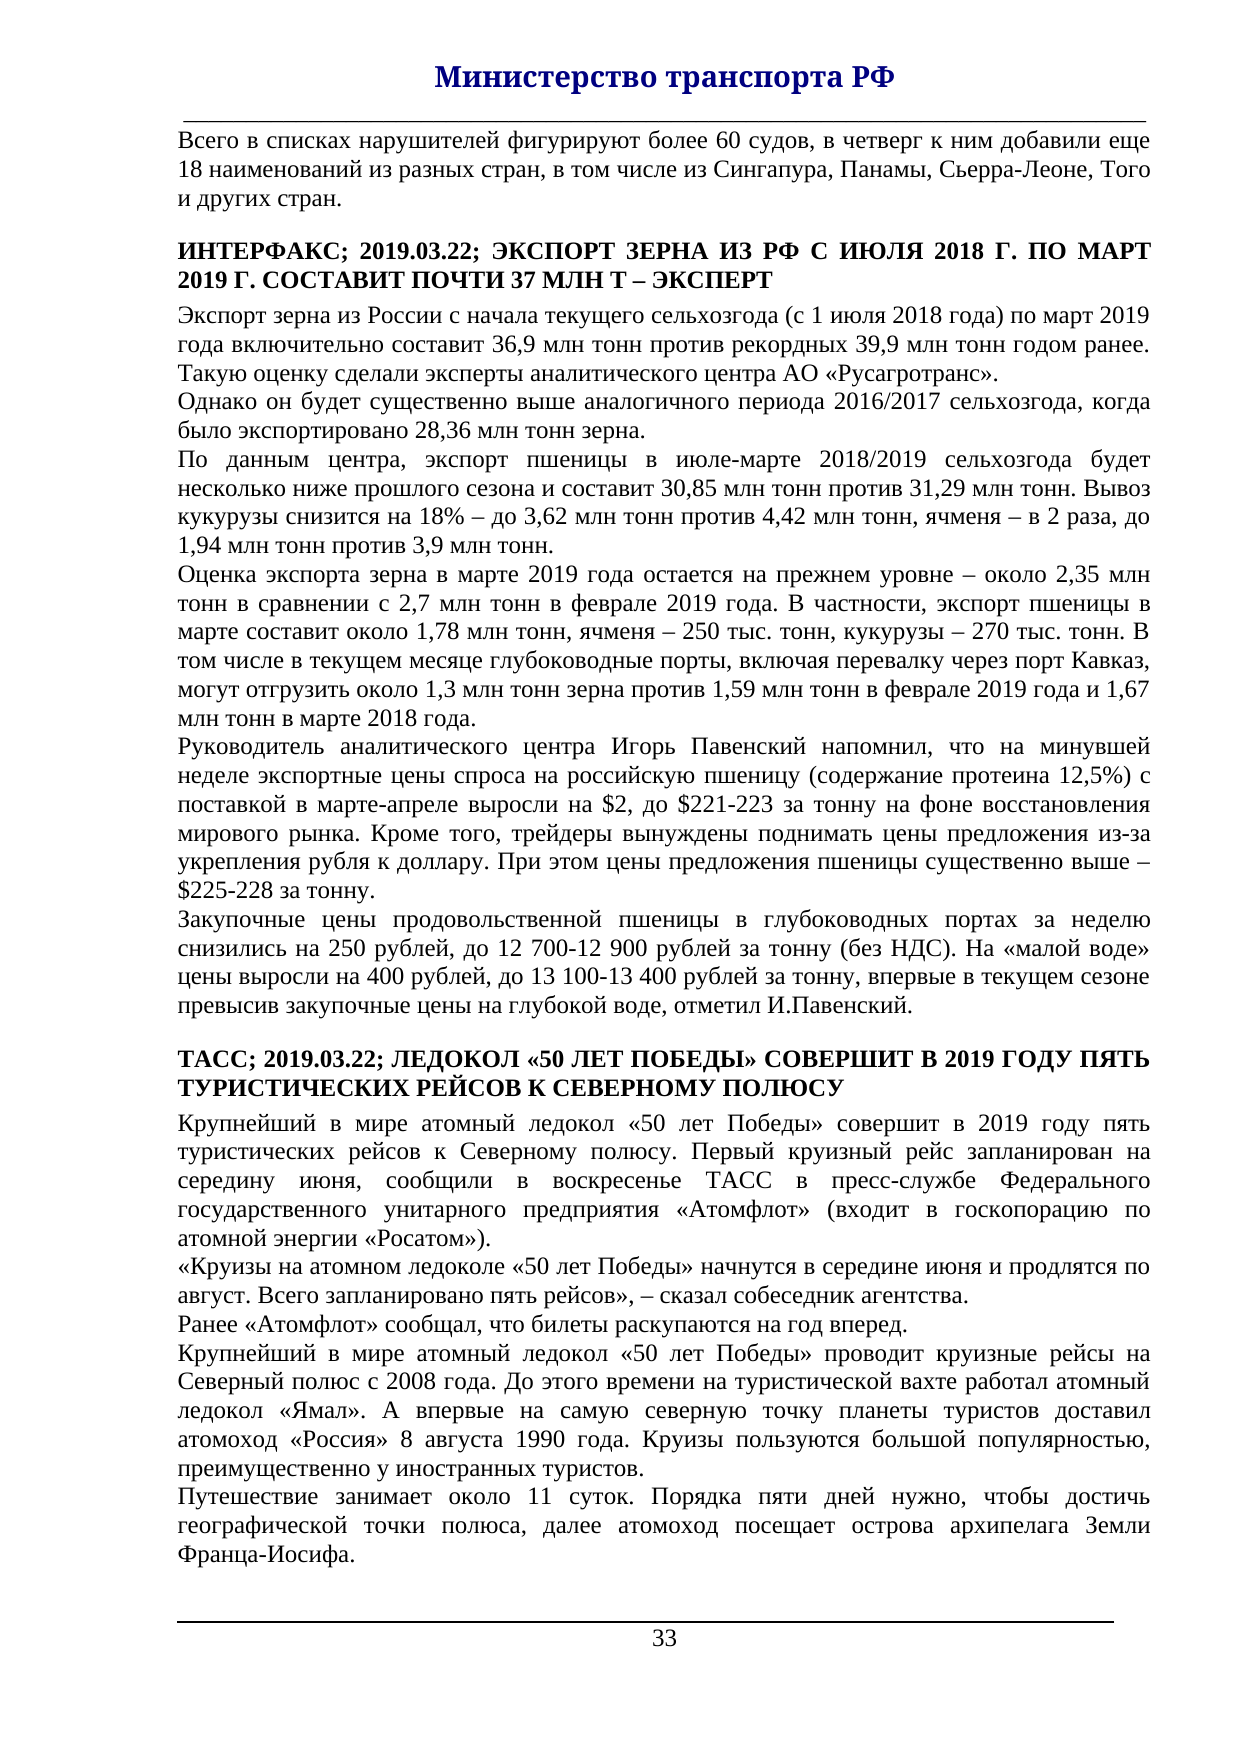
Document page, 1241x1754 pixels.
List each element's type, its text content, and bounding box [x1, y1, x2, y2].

text Однако он будет существенно выше аналогичного периода 2016/2017 сельхозгода, когда было экспортировано 28,36 млн тонн зерна. [177, 386, 1152, 444]
text Руководитель аналитического центра Игорь Павенский напомнил, что на минувшей неделе экспортные цены спроса на российскую пшеницу (содержание протеина 12,5%) с поставкой в марте-апреле выросли на $2, до $221-223 за тонну на фоне восстановления мирового рынка. Кроме того, трейдеры вынуждены поднимать цены предложения из-за укрепления рубля к доллару. При этом цены предложения пшеницы существенно выше – $225-228 за тонну. [177, 731, 1152, 904]
text Ранее «Атомфлот» сообщал, что билеты раскупаются на год вперед. [177, 1309, 1152, 1338]
text Экспорт зерна из России с начала текущего сельхозгода (с 1 июля 2018 года) по март 2019 года включительно составит 36,9 млн тонн против рекордных 39,9 млн тонн годом ранее. Такую оценку сделали эксперты аналитического центра АО «Русагротранс». [177, 300, 1152, 386]
text Закупочные цены продовольственной пшеницы в глубоководных портах за неделю снизились на 250 рублей, до 12 700-12 900 рублей за тонну (без НДС). На «малой воде» цены выросли на 400 рублей, до 13 100-13 400 рублей за тонну, впервые в текущем сезоне превысив закупочные цены на глубокой воде, отметил И.Павенский. [177, 904, 1152, 1019]
subtitle ТАСС; 2019.03.22; ЛЕДОКОЛ «50 ЛЕТ ПОБЕДЫ» СОВЕРШИТ В 2019 ГОДУ ПЯТЬ ТУРИСТИЧЕСКИХ РЕЙСОВ К СЕВЕРНОМУ ПОЛЮСУ [177, 1044, 1152, 1101]
text «Круизы на атомном ледоколе «50 лет Победы» начнутся в середине июня и продлятся по август. Всего запланировано пять рейсов», – сказал собеседник агентства. [177, 1251, 1152, 1309]
text Всего в списках нарушителей фигурируют более 60 судов, в четверг к ним добавили еще 18 наименований из разных стран, в том числе из Сингапура, Панамы, Сьерра-Леоне, Того и других стран. [177, 125, 1152, 211]
text Путешествие занимает около 11 суток. Порядка пяти дней нужно, чтобы достичь географической точки полюса, далее атомоход посещает острова архипелага Земли Франца-Иосифа. [177, 1481, 1152, 1568]
text Крупнейший в мире атомный ледокол «50 лет Победы» совершит в 2019 году пять туристических рейсов к Северному полюсу. Первый круизный рейс запланирован на середину июня, сообщили в воскресенье ТАСС в пресс-службе Федерального государственного унитарного предприятия «Атомфлот» (входит в госкопорацию по атомной энергии «Росатом»). [177, 1108, 1152, 1251]
text Крупнейший в мире атомный ледокол «50 лет Победы» проводит круизные рейсы на Северный полюс с 2008 года. До этого времени на туристической вахте работал атомный ледокол «Ямал». А впервые на самую северную точку планеты туристов доставил атомоход «Россия» 8 августа 1990 года. Круизы пользуются большой популярностью, преимущественно у иностранных туристов. [177, 1338, 1152, 1481]
subtitle ИНТЕРФАКС; 2019.03.22; ЭКСПОРТ ЗЕРНА ИЗ РФ С ИЮЛЯ 2018 Г. ПО МАРТ 2019 Г. СОСТАВИТ ПОЧТИ 37 МЛН Т – ЭКСПЕРТ [177, 236, 1152, 294]
text Оценка экспорта зерна в марте 2019 года остается на прежнем уровне – около 2,35 млн тонн в сравнении с 2,7 млн тонн в феврале 2019 года. В частности, экспорт пшеницы в марте составит около 1,78 млн тонн, ячменя – 250 тыс. тонн, кукурузы – 270 тыс. тонн. В том числе в текущем месяце глубоководные порты, включая перевалку через порт Кавказ, могут отгрузить около 1,3 млн тонн зерна против 1,59 млн тонн в феврале 2019 года и 1,67 млн тонн в марте 2018 года. [177, 559, 1152, 731]
text По данным центра, экспорт пшеницы в июле-марте 2018/2019 сельхозгода будет несколько ниже прошлого сезона и составит 30,85 млн тонн против 31,29 млн тонн. Вывоз кукурузы снизится на 18% – до 3,62 млн тонн против 4,42 млн тонн, ячменя – в 2 раза, до 1,94 млн тонн против 3,9 млн тонн. [177, 444, 1152, 559]
